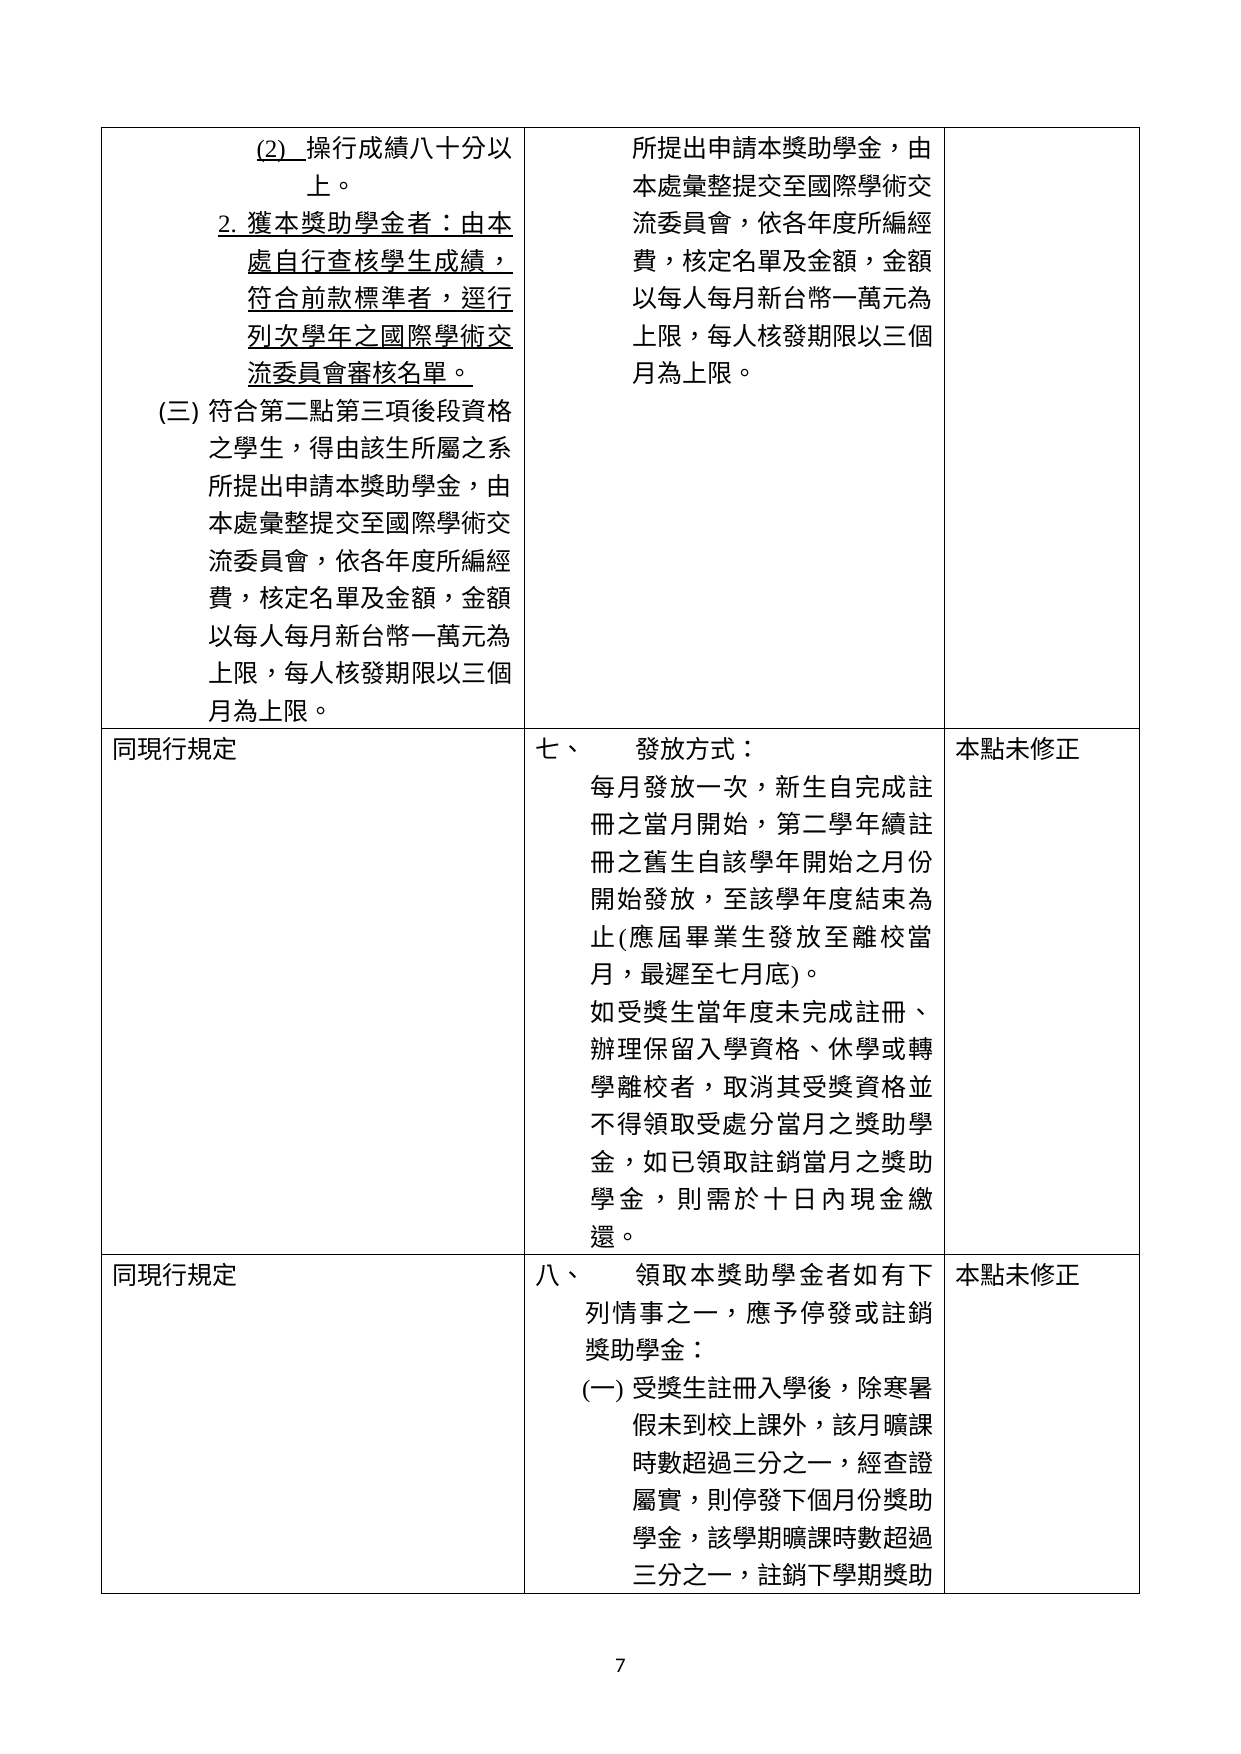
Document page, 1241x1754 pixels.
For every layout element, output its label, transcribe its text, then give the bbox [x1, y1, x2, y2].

table_cell 同現行規定 [102, 1255, 524, 1593]
table_cell 同現行規定 [102, 729, 524, 1254]
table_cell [525, 128, 944, 728]
table_cell 發放方式： 每月發放一次，新生自完成註冊之當月開始，第二學年續註冊之舊生自該學年開始之月份開始發放，至該學年度結束為止(應屆畢業生發放至離校當月，最遲至七月底)。 如受獎生當年度未完成註冊、辦理保留入學資格、休學或轉學離校者，取消其受獎資格並不得領取受處分當月之獎助學金，如已領取註銷當月之獎助學金，則需於十日內現金繳還。 [525, 729, 944, 1254]
table_cell 本點未修正 [945, 1255, 1139, 1593]
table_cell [945, 128, 1139, 728]
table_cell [525, 1255, 944, 1593]
table_cell 本點未修正 [945, 729, 1139, 1254]
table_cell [102, 128, 524, 728]
